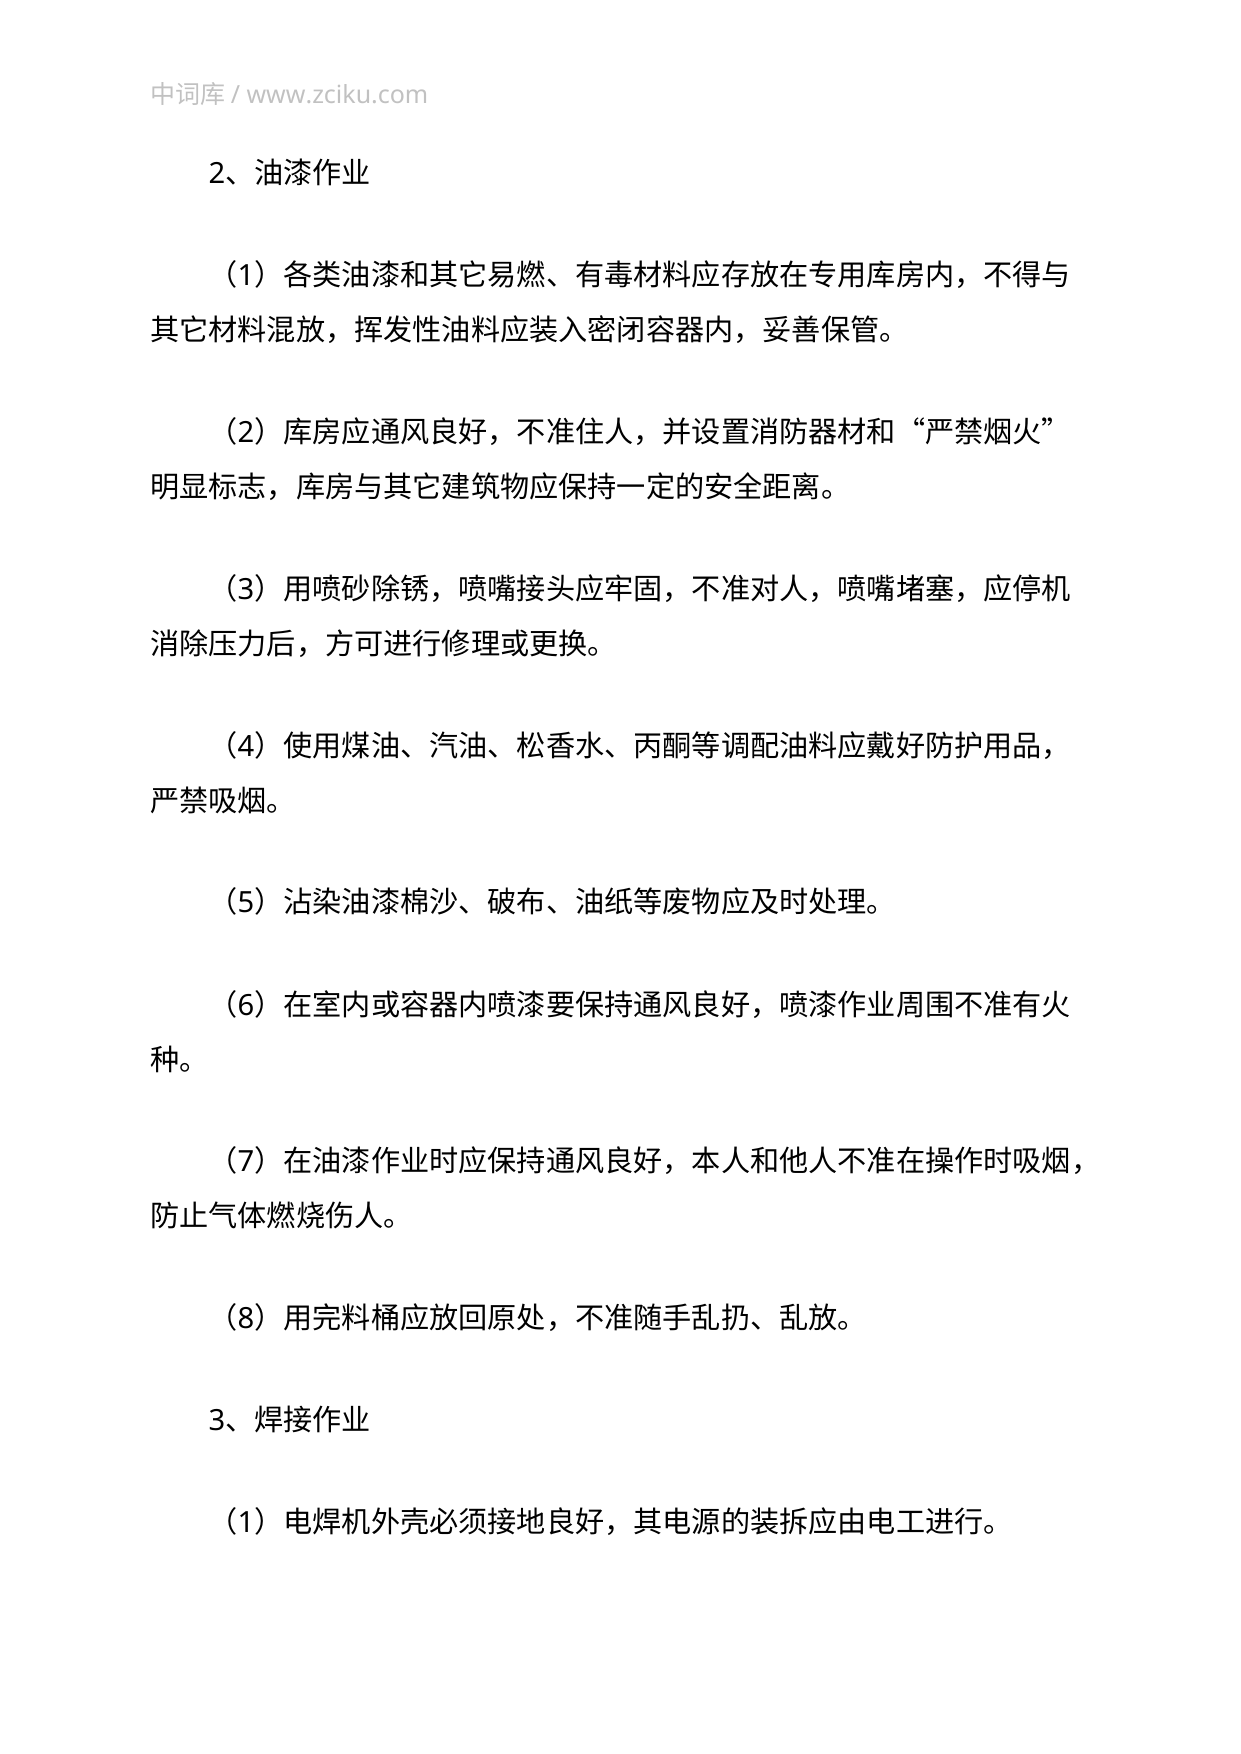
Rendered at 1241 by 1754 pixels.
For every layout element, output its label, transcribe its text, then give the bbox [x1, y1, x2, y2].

text （1）电焊机外壳必须接地良好，其电源的装拆应由电工进行。 [150, 1498, 1090, 1541]
text （7）在油漆作业时应保持通风良好，本人和他人不准在操作时吸烟，防止气体燃烧伤人。 [150, 1138, 1090, 1235]
text （2）库房应通风良好，不准住人，并设置消防器材和“严禁烟火”明显标志，库房与其它建筑物应保持一定的安全距离。 [150, 409, 1090, 506]
text （6）在室内或容器内喷漆要保持通风良好，喷漆作业周围不准有火种。 [150, 981, 1090, 1078]
text （4）使用煤油、汽油、松香水、丙酮等调配油料应戴好防护用品，严禁吸烟。 [150, 722, 1090, 819]
text （8）用完料桶应放回原处，不准随手乱扔、乱放。 [150, 1294, 1090, 1337]
text （1）各类油漆和其它易燃、有毒材料应存放在专用库房内，不得与其它材料混放，挥发性油料应装入密闭容器内，妥善保管。 [150, 252, 1090, 349]
text 3、焊接作业 [150, 1397, 1090, 1439]
text 2、油漆作业 [150, 150, 1090, 192]
text （3）用喷砂除锈，喷嘴接头应牢固，不准对人，喷嘴堵塞，应停机消除压力后，方可进行修理或更换。 [150, 566, 1090, 663]
text （5）沾染油漆棉沙、破布、油纸等废物应及时处理。 [150, 879, 1090, 921]
